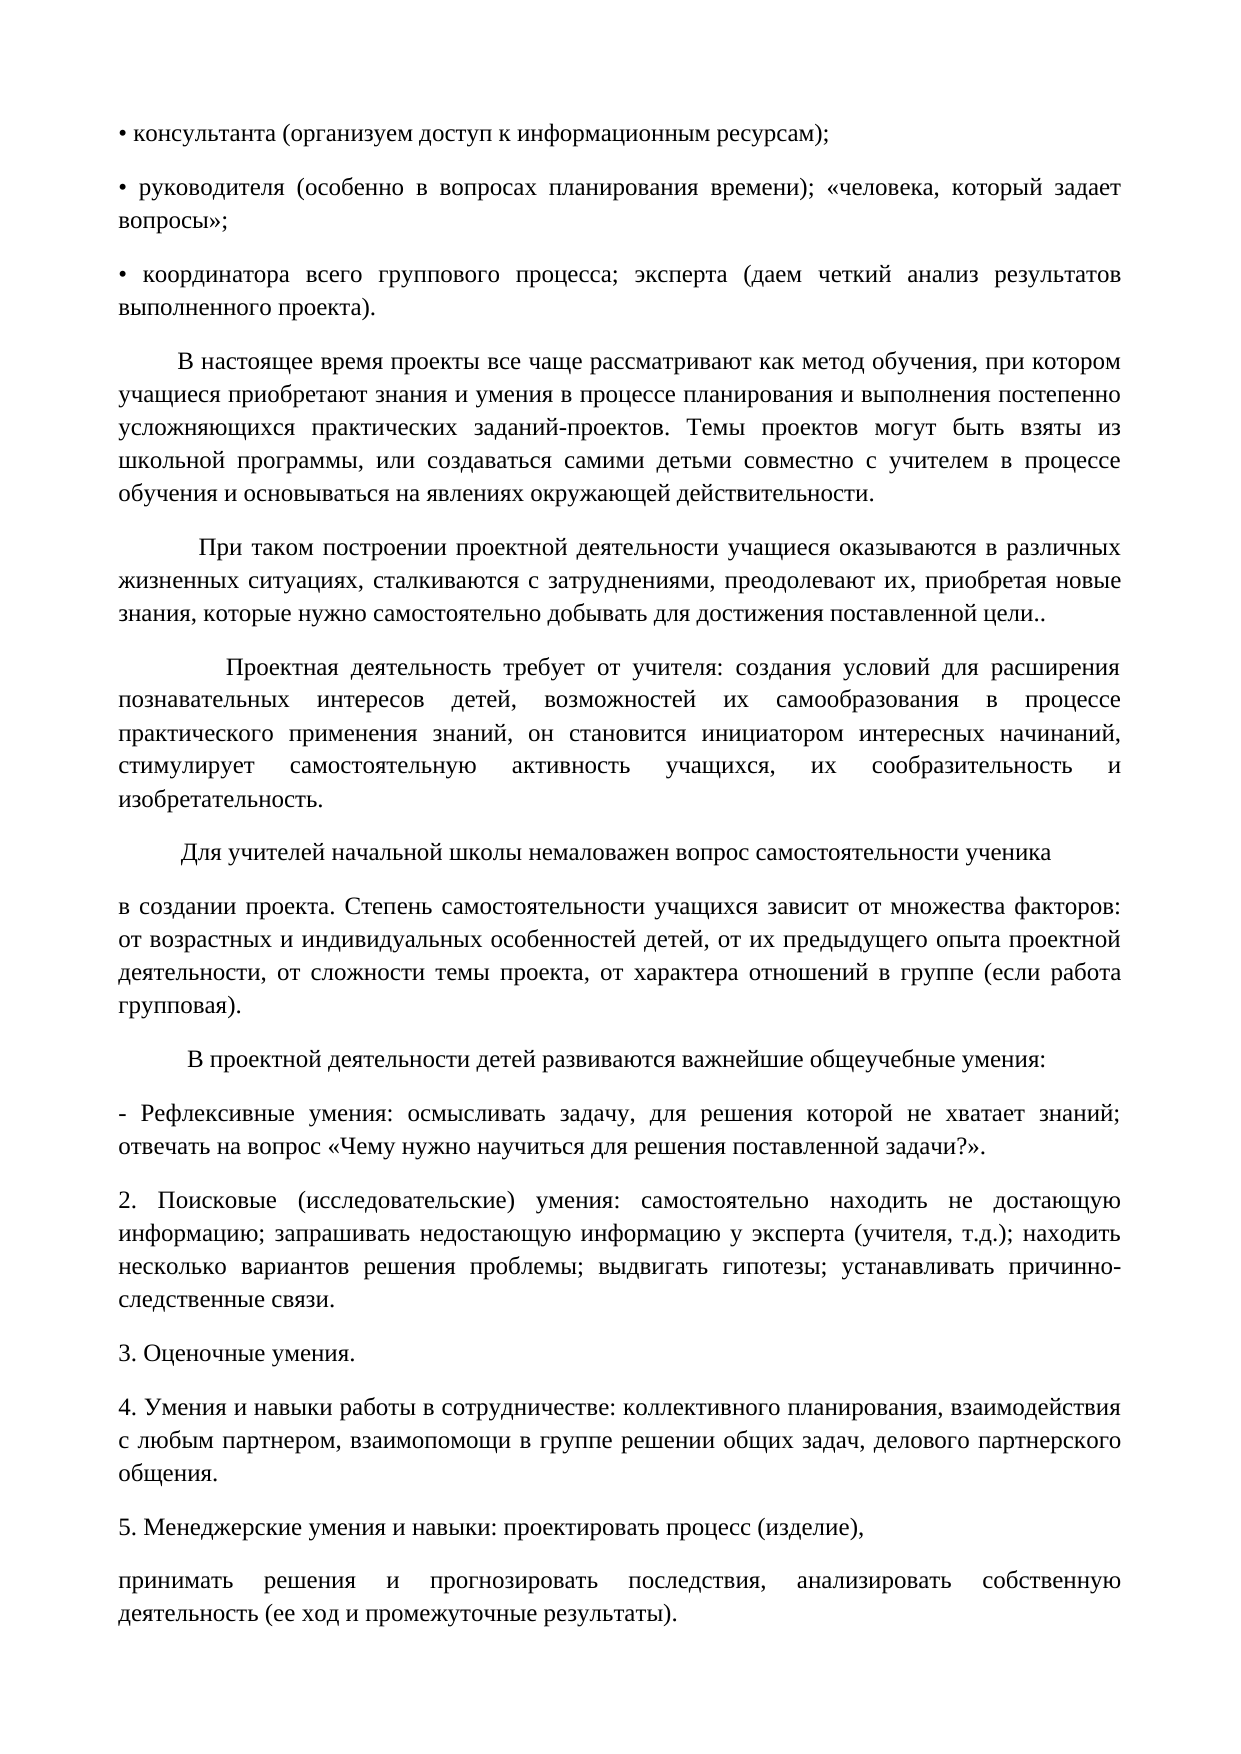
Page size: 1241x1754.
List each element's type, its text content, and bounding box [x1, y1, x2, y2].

text В проектной деятельности детей развиваются важнейшие общеучебные умения: [118, 1044, 1122, 1073]
text 2. Поисковые (исследовательские) умения: самостоятельно находить не достающую информацию; запрашивать недостающую информацию у эксперта (учителя, т.д.); находить несколько вариантов решения проблемы; выдвигать гипотезы; устанавливать причинно-следственные связи. [118, 1185, 1122, 1313]
text • консультанта (организуем доступ к информационным ресурсам); [118, 118, 1122, 147]
text 5. Менеджерские умения и навыки: проектировать процесс (изделие), [118, 1512, 1122, 1540]
text В настоящее время проекты все чаще рассматривают как метод обучения, при котором учащиеся приобретают знания и умения в процессе планирования и выполнения постепенно усложняющихся практических заданий-проектов. Темы проектов могут быть взяты из школьной программы, или создаваться самими детьми совместно с учителем в процессе обучения и основываться на явлениях окружающей действительности. [118, 346, 1122, 507]
text • руководителя (особенно в вопросах планирования времени); «человека, который задает вопросы»; [118, 172, 1122, 234]
text Для учителей начальной школы немаловажен вопрос самостоятельности ученика [118, 837, 1122, 866]
text • координатора всего группового процесса; эксперта (даем четкий анализ результатов выполненного проекта). [118, 259, 1122, 321]
text - Рефлексивные умения: осмысливать задачу, для решения которой не хватает знаний; отвечать на вопрос «Чему нужно научиться для решения поставленной задачи?». [118, 1098, 1122, 1160]
text При таком построении проектной деятельности учащиеся оказываются в различных жизненных ситуациях, сталкиваются с затруднениями, преодолевают их, приобретая новые знания, которые нужно самостоятельно добывать для достижения поставленной цели.. [118, 532, 1122, 626]
text в создании проекта. Степень самостоятельности учащихся зависит от множества факторов: от возрастных и индивидуальных особенностей детей, от их предыдущего опыта проектной деятельности, от сложности темы проекта, от характера отношений в группе (если работа групповая). [118, 891, 1122, 1019]
text 4. Умения и навыки работы в сотрудничестве: коллективного планирования, взаимодействия с любым партнером, взаимопомощи в группе решении общих задач, делового партнерского общения. [118, 1392, 1122, 1487]
text Проектная деятельность требует от учителя: создания условий для расширения познавательных интересов детей, возможностей их самообразования в процессе практического применения знаний, он становится инициатором интересных начинаний, стимулирует самостоятельную активность учащихся, их сообразительность и изобретательность. [118, 652, 1122, 812]
text 3. Оценочные умения. [118, 1338, 1122, 1367]
text принимать решения и прогнозировать последствия, анализировать собственную деятельность (ее ход и промежуточные результаты). [118, 1566, 1122, 1627]
